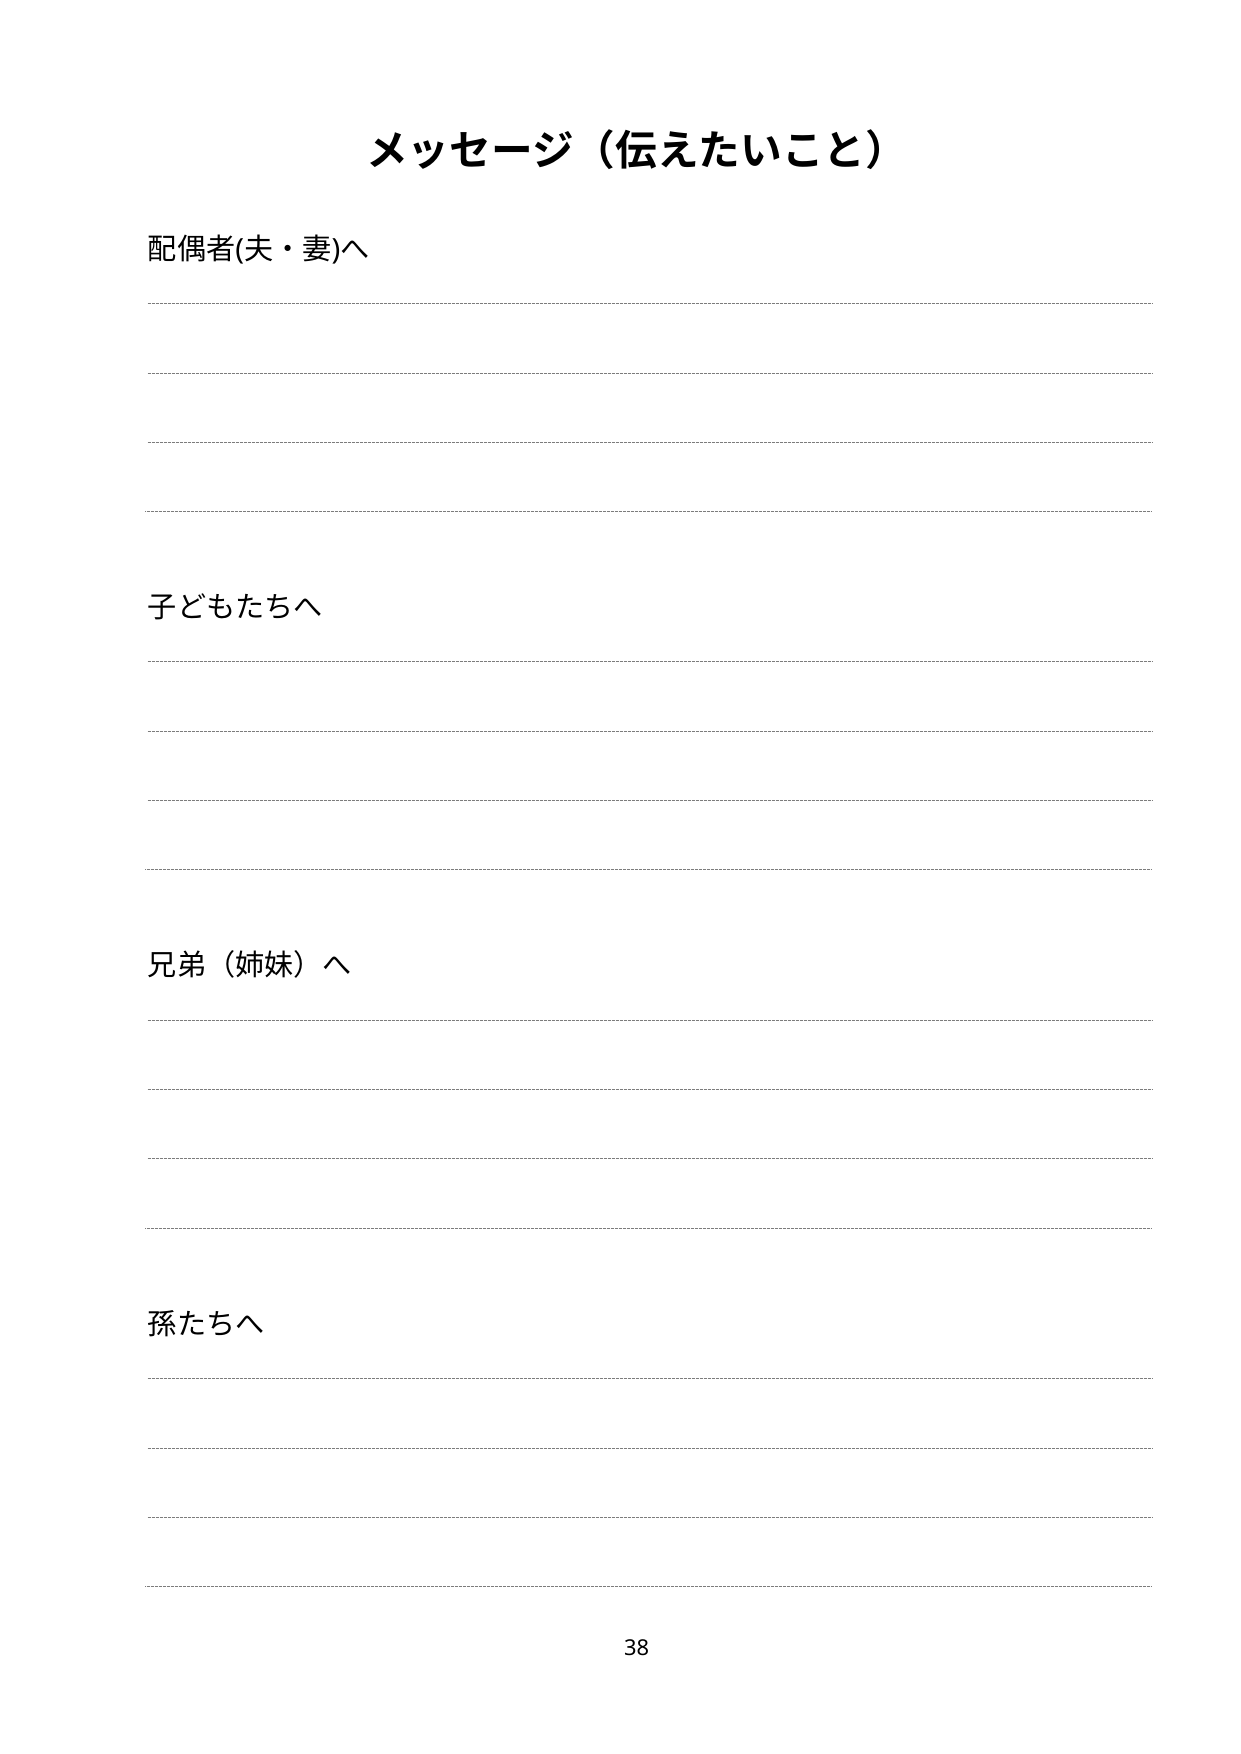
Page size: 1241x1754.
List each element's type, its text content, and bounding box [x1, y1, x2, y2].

text 兄弟（姉妹）へ [148, 942, 1115, 984]
subtitle メッセージ（伝えたいこと） [148, 117, 1125, 178]
text 孫たちへ [148, 1301, 1115, 1343]
text 子どもたちへ [148, 584, 1115, 626]
text 配偶者(夫・妻)へ [148, 225, 1115, 268]
